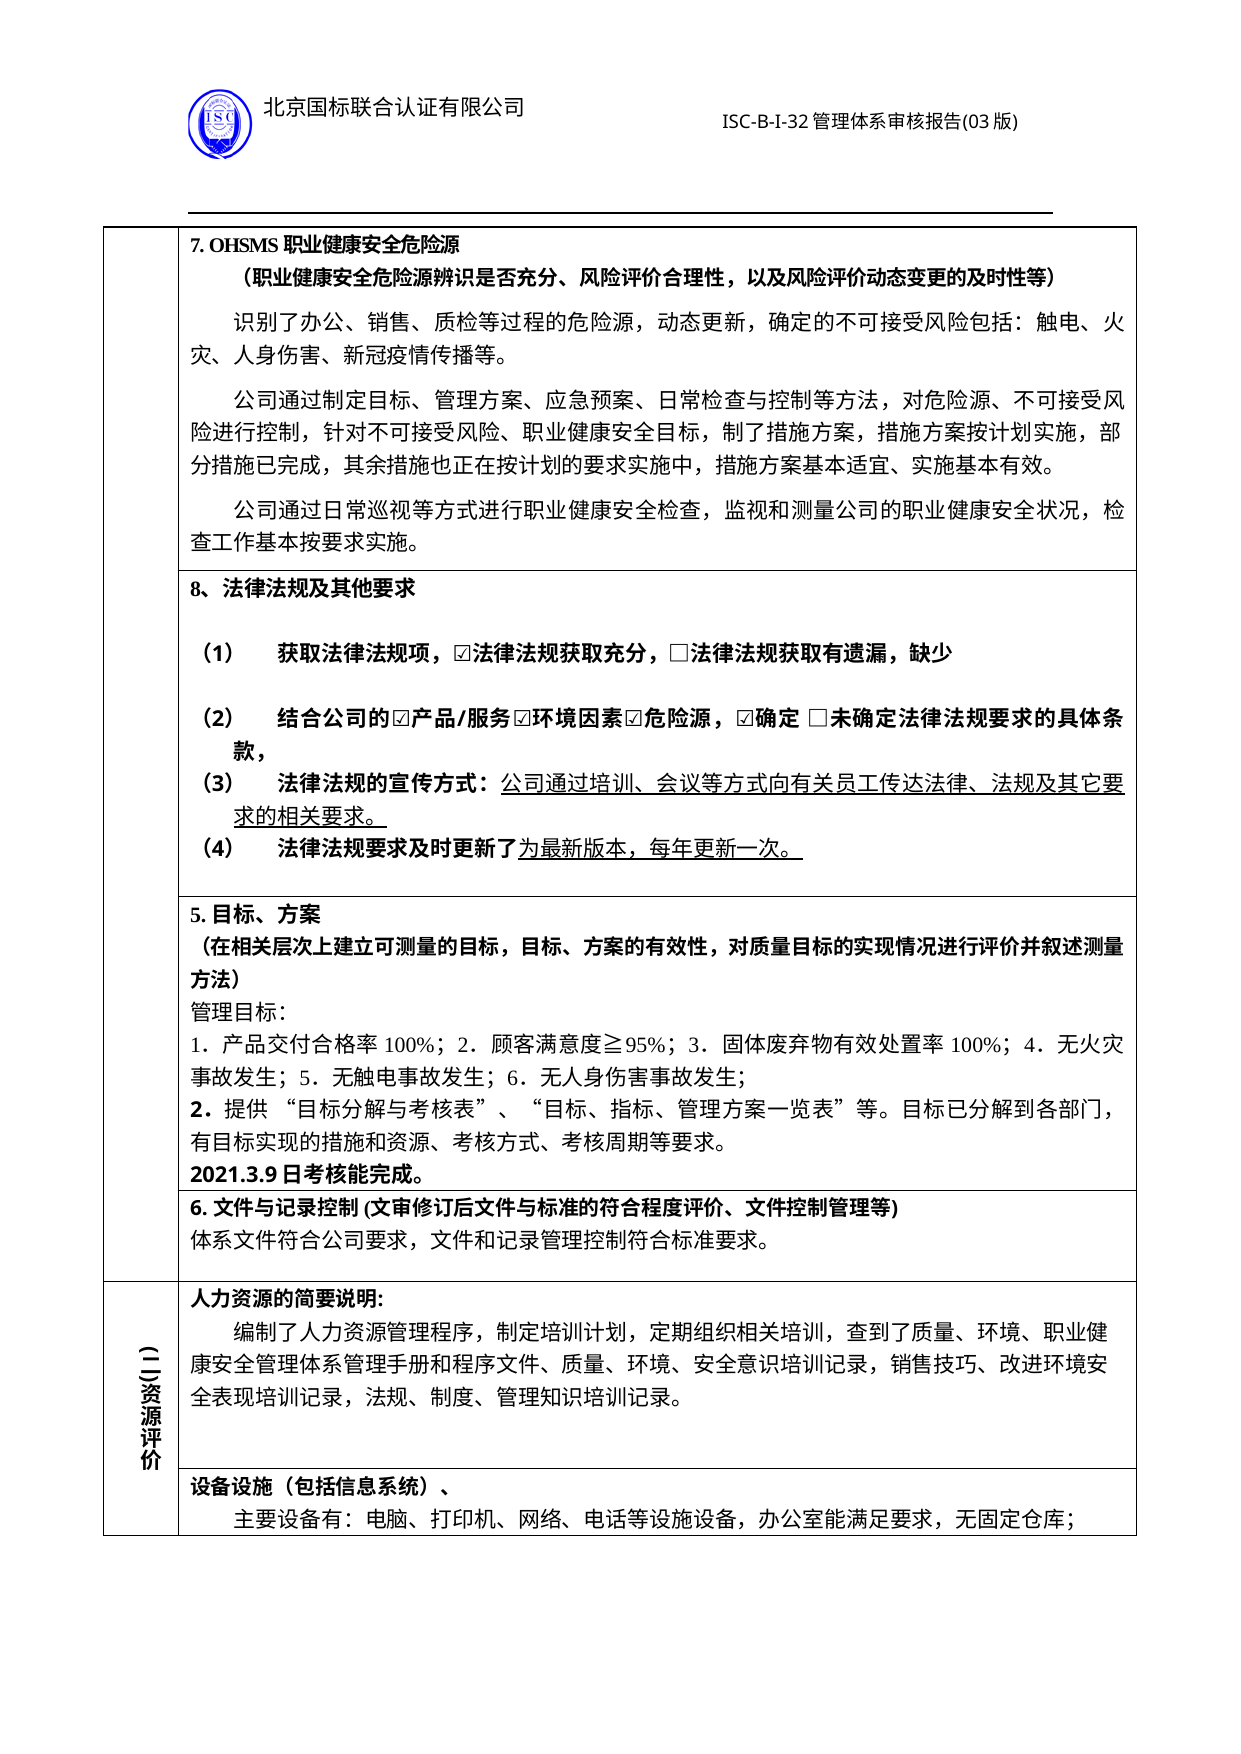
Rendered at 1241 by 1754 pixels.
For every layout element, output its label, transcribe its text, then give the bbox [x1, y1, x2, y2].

table_cell 设备设施（包括信息系统）、 主要设备有：电脑、打印机、网络、电话等设施设备，办公室能满足要求，无固定仓库； [179, 1469, 1136, 1535]
table_cell 人力资源的简要说明: 编制了人力资源管理程序，制定培训计划，定期组织相关培训，查到了质量、环境、职业健康安全管理体系管理手册和程序文件、质量、环境、安全意识培训记录，销售技巧、改进环境安全表现培训记录，法规、制度、管理知识培训记录。 [179, 1282, 1136, 1468]
table_cell (二)资源评价 [104, 1282, 178, 1535]
table_cell 文件与记录控制 (文审修订后文件与标准的符合程度评价、文件控制管理等) 体系文件符合公司要求，文件和记录管理控制符合标准要求。 [179, 1191, 1136, 1281]
table_cell 8、法律法规及其他要求 获取法律法规项，☑法律法规获取充分，□法律法规获取有遗漏，缺少 结合公司的☑产品/服务☑环境因素☑危险源，☑确定 □未确定法律法规要求的具体条款， 法律法规的宣传方式：公司通过培训、会议等方式向有关员工传达法律、法规及其它要求的相关要求。 法律法规要求及时更新了为最新版本，每年更新一次。 [179, 571, 1136, 896]
picture [187, 89, 253, 158]
table_cell 5. 目标、方案 （在相关层次上建立可测量的目标，目标、方案的有效性，对质量目标的实现情况进行评价并叙述测量方法） 管理目标： 产品交付合格率100%；2．顾客满意度≧95%；3．固体废弃物有效处置率100%；4．无火灾事故发生；5．无触电事故发生；6．无人身伤害事故发生； 提供 “目标分解与考核表”、“目标、指标、管理方案一览表”等。目标已分解到各部门，有目标实现的措施和资源、考核方式、考核周期等要求。 2021.3.9日考核能完成。 [179, 897, 1136, 1189]
table_cell 7. OHSMS职业健康安全危险源 （职业健康安全危险源辨识是否充分、风险评价合理性，以及风险评价动态变更的及时性等） 识别了办公、销售、质检等过程的危险源，动态更新，确定的不可接受风险包括：触电、火灾、人身伤害、新冠疫情传播等。 公司通过制定目标、管理方案、应急预案、日常检查与控制等方法，对危险源、不可接受风险进行控制，针对不可接受风险、职业健康安全目标，制了措施方案，措施方案按计划实施，部分措施已完成，其余措施也正在按计划的要求实施中，措施方案基本适宜、实施基本有效。 公司通过日常巡视等方式进行职业健康安全检查，监视和测量公司的职业健康安全状况，检查工作基本按要求实施。 [179, 228, 1136, 570]
